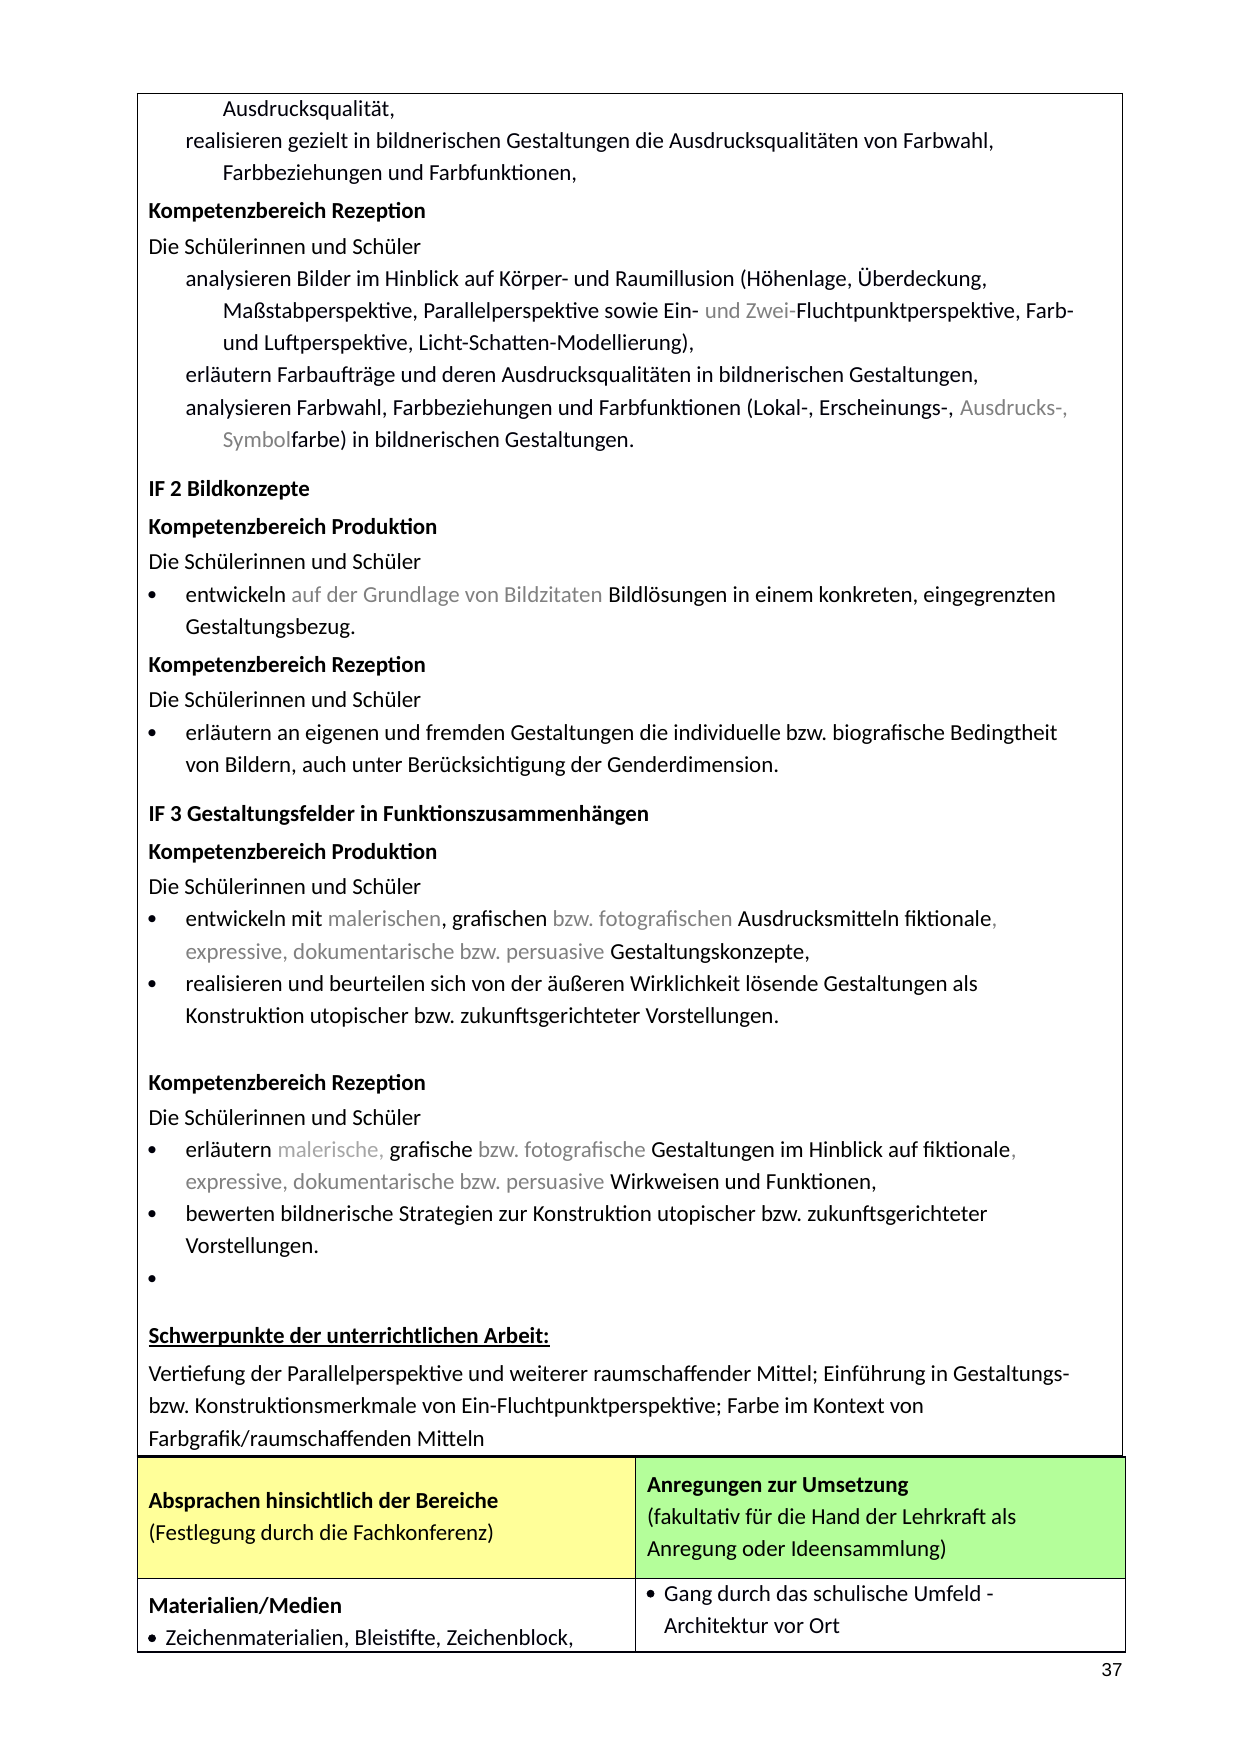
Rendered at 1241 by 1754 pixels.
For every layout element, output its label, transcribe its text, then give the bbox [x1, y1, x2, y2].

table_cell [636, 1579, 1125, 1651]
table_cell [138, 1579, 635, 1651]
table_header Absprachen hinsichtlich der Bereiche (Festlegung durch die Fachkonferenz) [138, 1458, 635, 1578]
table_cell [138, 94, 1122, 1455]
table_header Anregungen zur Umsetzung (fakultativ für die Hand der Lehrkraft als Anregung oder Ideensammlung) [636, 1458, 1125, 1578]
